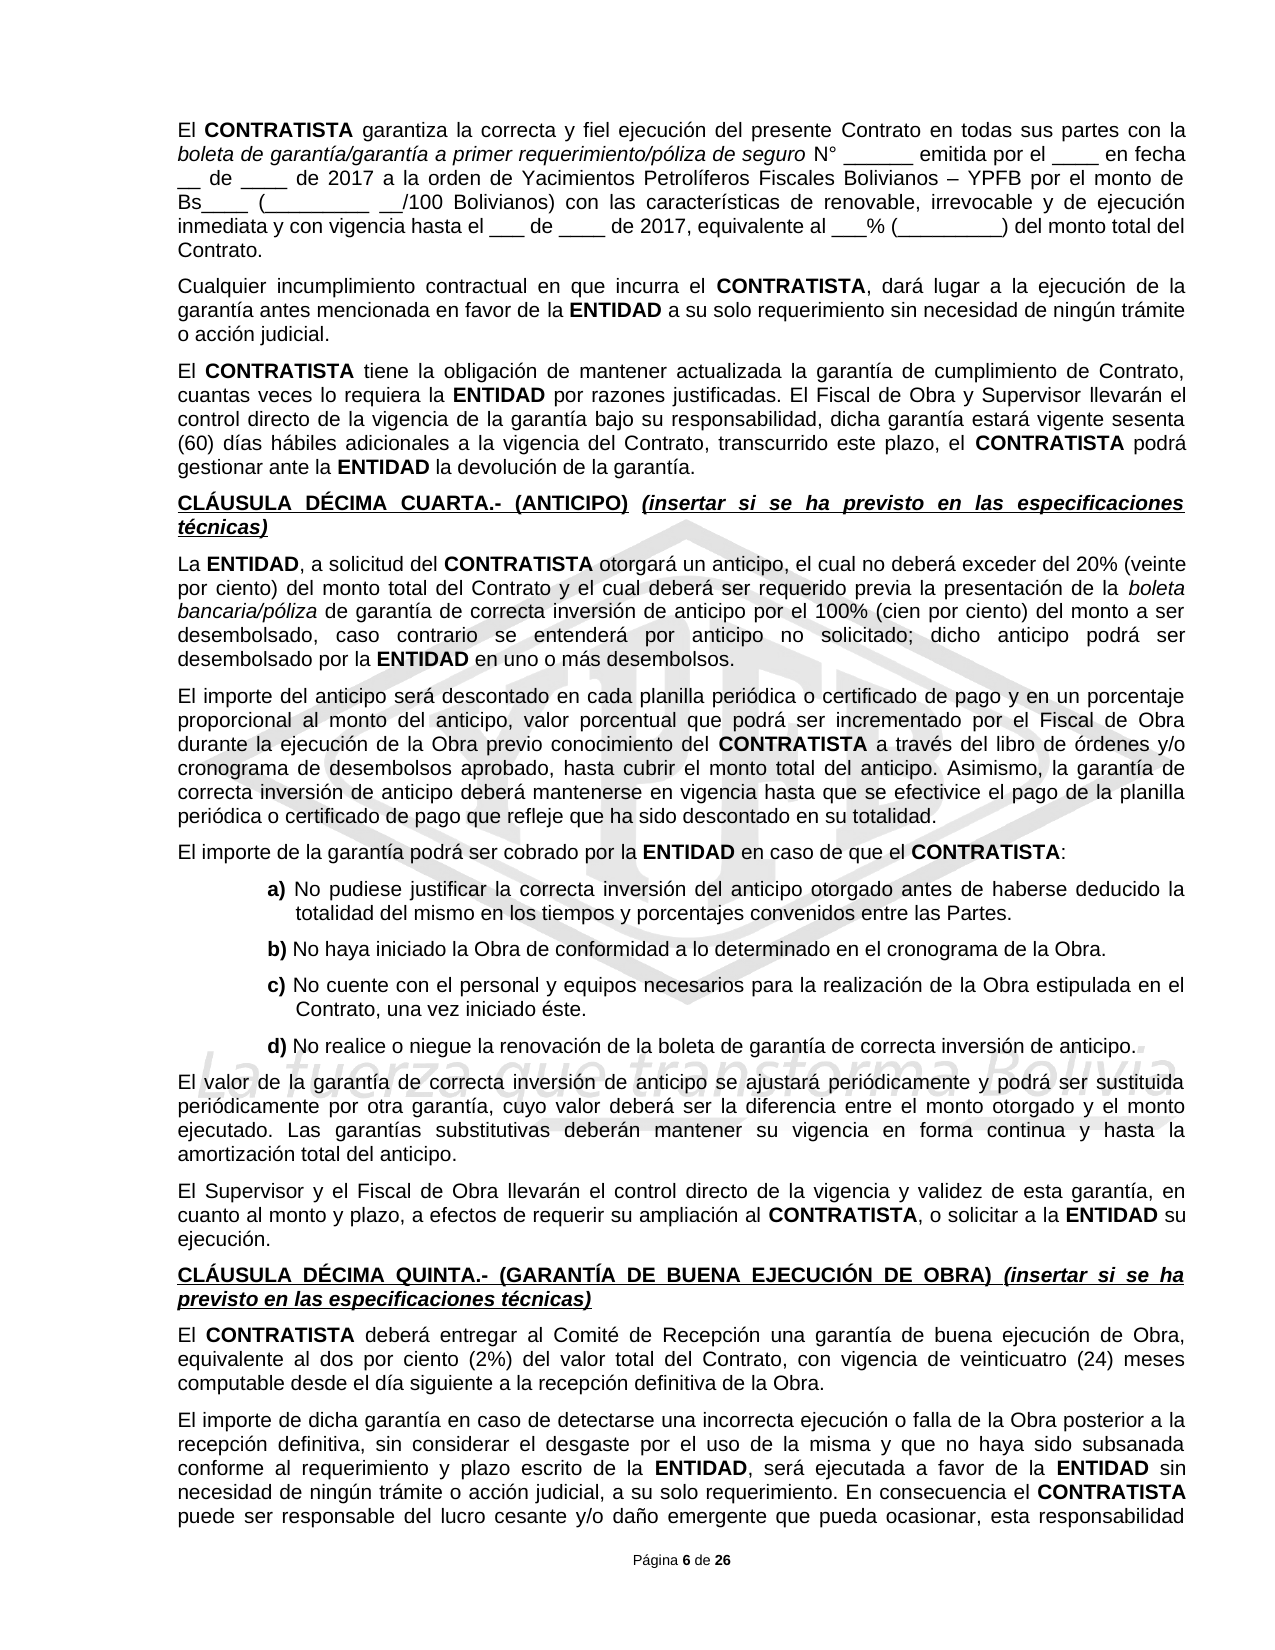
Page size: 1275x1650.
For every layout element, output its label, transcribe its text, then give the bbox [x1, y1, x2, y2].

text El CONTRATISTA garantiza la correcta y fiel ejecución del presente Contrato en todas sus partes con la boleta de garantía/garantía a primer requerimiento/póliza de seguro N° ______ emitida por el ____ en fecha __ de ____ de 2017 a la orden de Yacimientos Petrolíferos Fiscales Bolivianos – YPFB por el monto de Bs____ (_________ __/100 Bolivianos) con las características de renovable, irrevocable y de ejecución inmediata y con vigencia hasta el ___ de ____ de 2017, equivalente al ___% (_________) del monto total del Contrato. [177, 118, 1186, 262]
text El importe del anticipo será descontado en cada planilla periódica o certificado de pago y en un porcentaje proporcional al monto del anticipo, valor porcentual que podrá ser incrementado por el Fiscal de Obra durante la ejecución de la Obra previo conocimiento del CONTRATISTA a través del libro de órdenes y/o cronograma de desembolsos aprobado, hasta cubrir el monto total del anticipo. Asimismo, la garantía de correcta inversión de anticipo deberá mantenerse en vigencia hasta que se efectivice el pago de la planilla periódica o certificado de pago que refleje que ha sido descontado en su totalidad. [177, 684, 1186, 827]
text c) No cuente con el personal y equipos necesarios para la realización de la Obra estipulada en el Contrato, una vez iniciado éste. [267, 973, 1186, 1021]
text El valor de la garantía de correcta inversión de anticipo se ajustará periódicamente y podrá ser sustituida periódicamente por otra garantía, cuyo valor deberá ser la diferencia entre el monto otorgado y el monto ejecutado. Las garantías substitutivas deberán mantener su vigencia en forma continua y hasta la amortización total del anticipo. [177, 1070, 1186, 1166]
text d) No realice o niegue la renovación de la boleta de garantía de correcta inversión de anticipo. [267, 1034, 1186, 1058]
text CLÁUSULA DÉCIMA CUARTA.- (ANTICIPO) (insertar si se ha previsto en las especificaciones técnicas) [177, 491, 1186, 539]
text El CONTRATISTA tiene la obligación de mantener actualizada la garantía de cumplimiento de Contrato, cuantas veces lo requiera la ENTIDAD por razones justificadas. El Fiscal de Obra y Supervisor llevarán el control directo de la vigencia de la garantía bajo su responsabilidad, dicha garantía estará vigente sesenta (60) días hábiles adicionales a la vigencia del Contrato, transcurrido este plazo, el CONTRATISTA podrá gestionar ante la ENTIDAD la devolución de la garantía. [177, 359, 1186, 478]
text Cualquier incumplimiento contractual en que incurra el CONTRATISTA, dará lugar a la ejecución de la garantía antes mencionada en favor de la ENTIDAD a su solo requerimiento sin necesidad de ningún trámite o acción judicial. [177, 274, 1186, 346]
text El importe de la garantía podrá ser cobrado por la ENTIDAD en caso de que el CONTRATISTA: [177, 840, 1186, 864]
text b) No haya iniciado la Obra de conformidad a lo determinado en el cronograma de la Obra. [267, 937, 1186, 961]
text La ENTIDAD, a solicitud del CONTRATISTA otorgará un anticipo, el cual no deberá exceder del 20% (veinte por ciento) del monto total del Contrato y el cual deberá ser requerido previa la presentación de la boleta bancaria/póliza de garantía de correcta inversión de anticipo por el 100% (cien por ciento) del monto a ser desembolsado, caso contrario se entenderá por anticipo no solicitado; dicho anticipo podrá ser desembolsado por la ENTIDAD en uno o más desembolsos. [177, 551, 1187, 671]
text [177, 1408, 1186, 1527]
text CLÁUSULA DÉCIMA QUINTA.- (GARANTÍA DE BUENA EJECUCIÓN DE OBRA) (insertar si se ha previsto en las especificaciones técnicas) [177, 1263, 1186, 1311]
text El CONTRATISTA deberá entregar al Comité de Recepción una garantía de buena ejecución de Obra, equivalente al dos por ciento (2%) del valor total del Contrato, con vigencia de veinticuatro (24) meses computable desde el día siguiente a la recepción definitiva de la Obra. [177, 1323, 1186, 1395]
text a) No pudiese justificar la correcta inversión del anticipo otorgado antes de haberse deducido la totalidad del mismo en los tiempos y porcentajes convenidos entre las Partes. [267, 876, 1186, 924]
text El Supervisor y el Fiscal de Obra llevarán el control directo de la vigencia y validez de esta garantía, en cuanto al monto y plazo, a efectos de requerir su ampliación al CONTRATISTA, o solicitar a la ENTIDAD su ejecución. [177, 1178, 1186, 1250]
